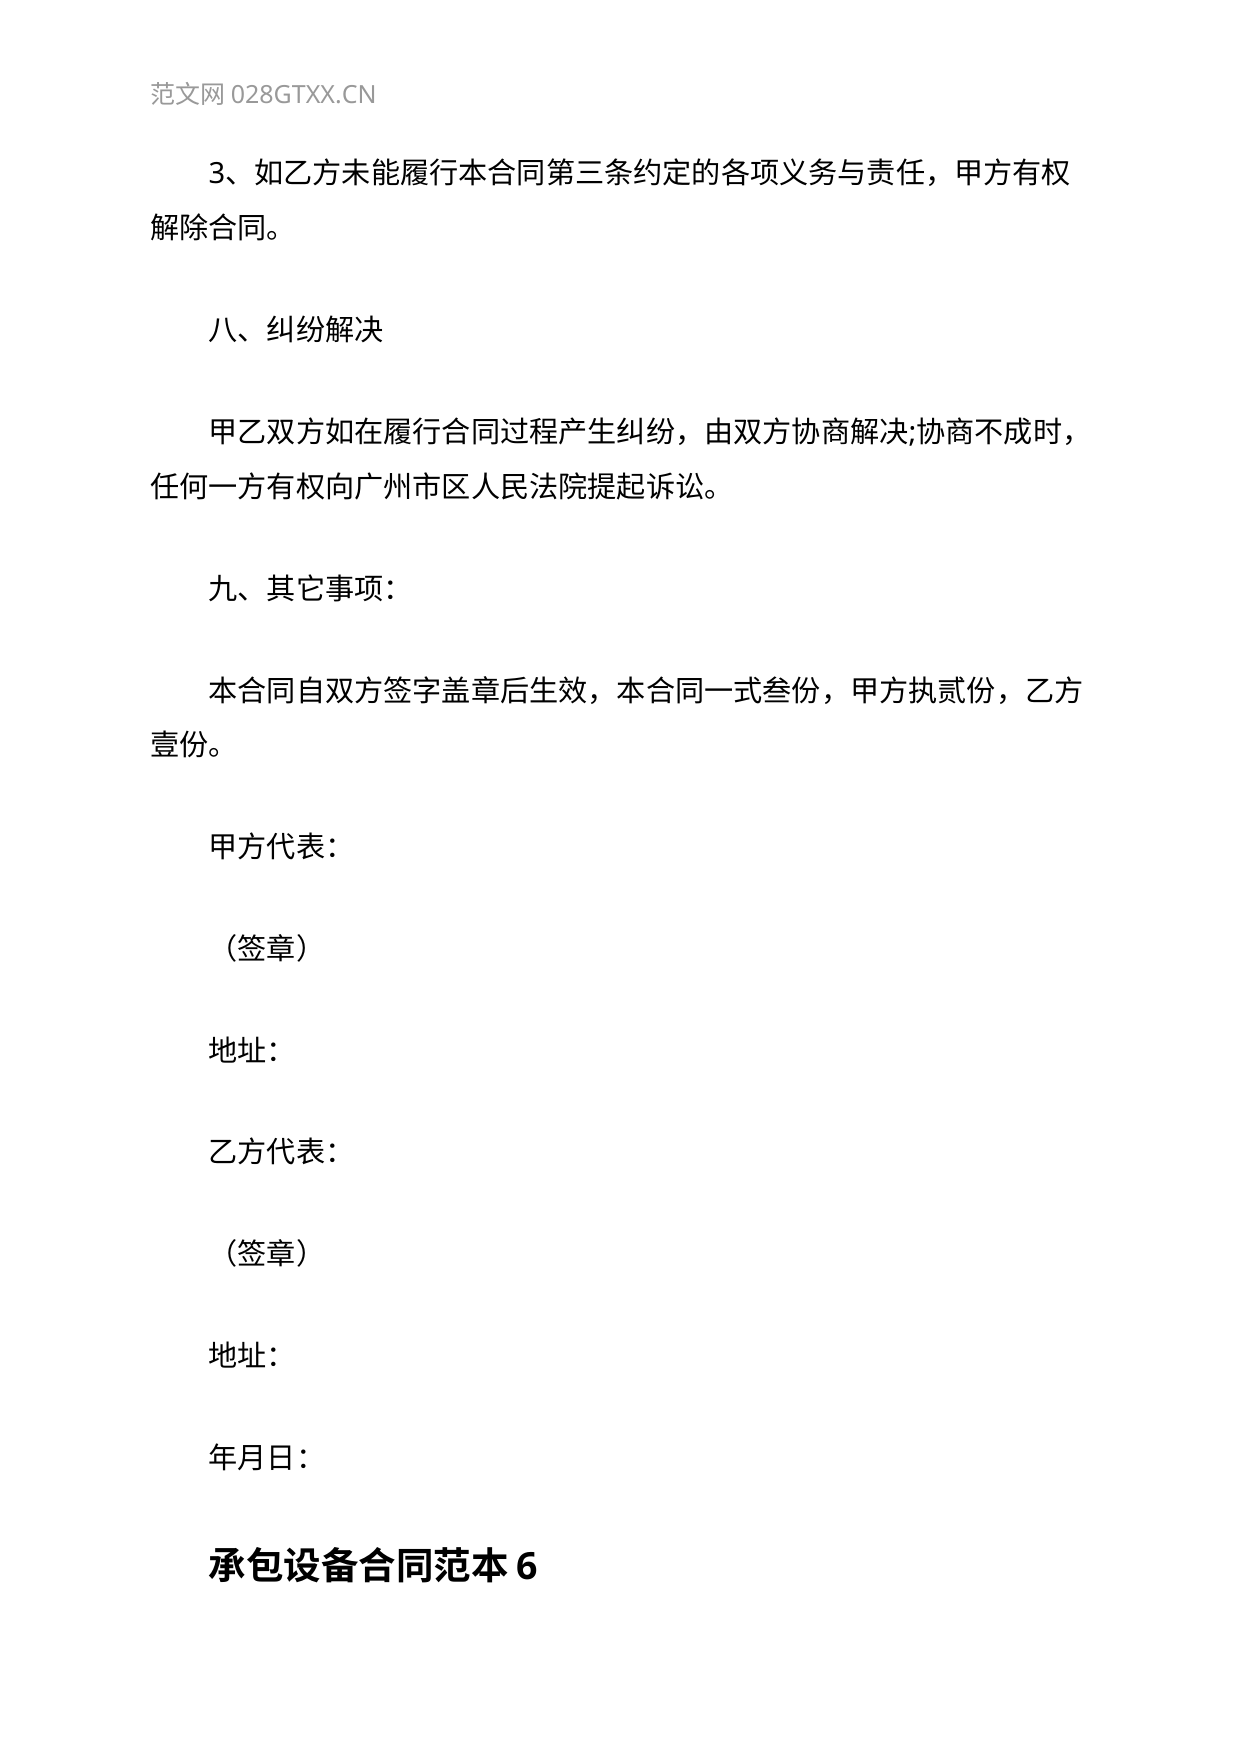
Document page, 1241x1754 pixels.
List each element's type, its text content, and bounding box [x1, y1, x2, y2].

text 八、纠纷解决 [150, 307, 1090, 349]
text 3、如乙方未能履行本合同第三条约定的各项义务与责任，甲方有权解除合同。 [150, 150, 1090, 247]
text 地址： [150, 1027, 1090, 1069]
text （签章） [150, 1231, 1090, 1273]
text 承包设备合同范本6 [150, 1536, 1090, 1591]
text 九、其它事项： [150, 565, 1090, 608]
text 乙方代表： [150, 1129, 1090, 1171]
text 年月日： [150, 1434, 1090, 1477]
text 甲乙双方如在履行合同过程产生纠纷，由双方协商解决;协商不成时，任何一方有权向广州市区人民法院提起诉讼。 [150, 408, 1090, 506]
text 地址： [150, 1333, 1090, 1375]
text （签章） [150, 926, 1090, 968]
text 甲方代表： [150, 824, 1090, 866]
text 本合同自双方签字盖章后生效，本合同一式叁份，甲方执贰份，乙方壹份。 [150, 667, 1090, 764]
